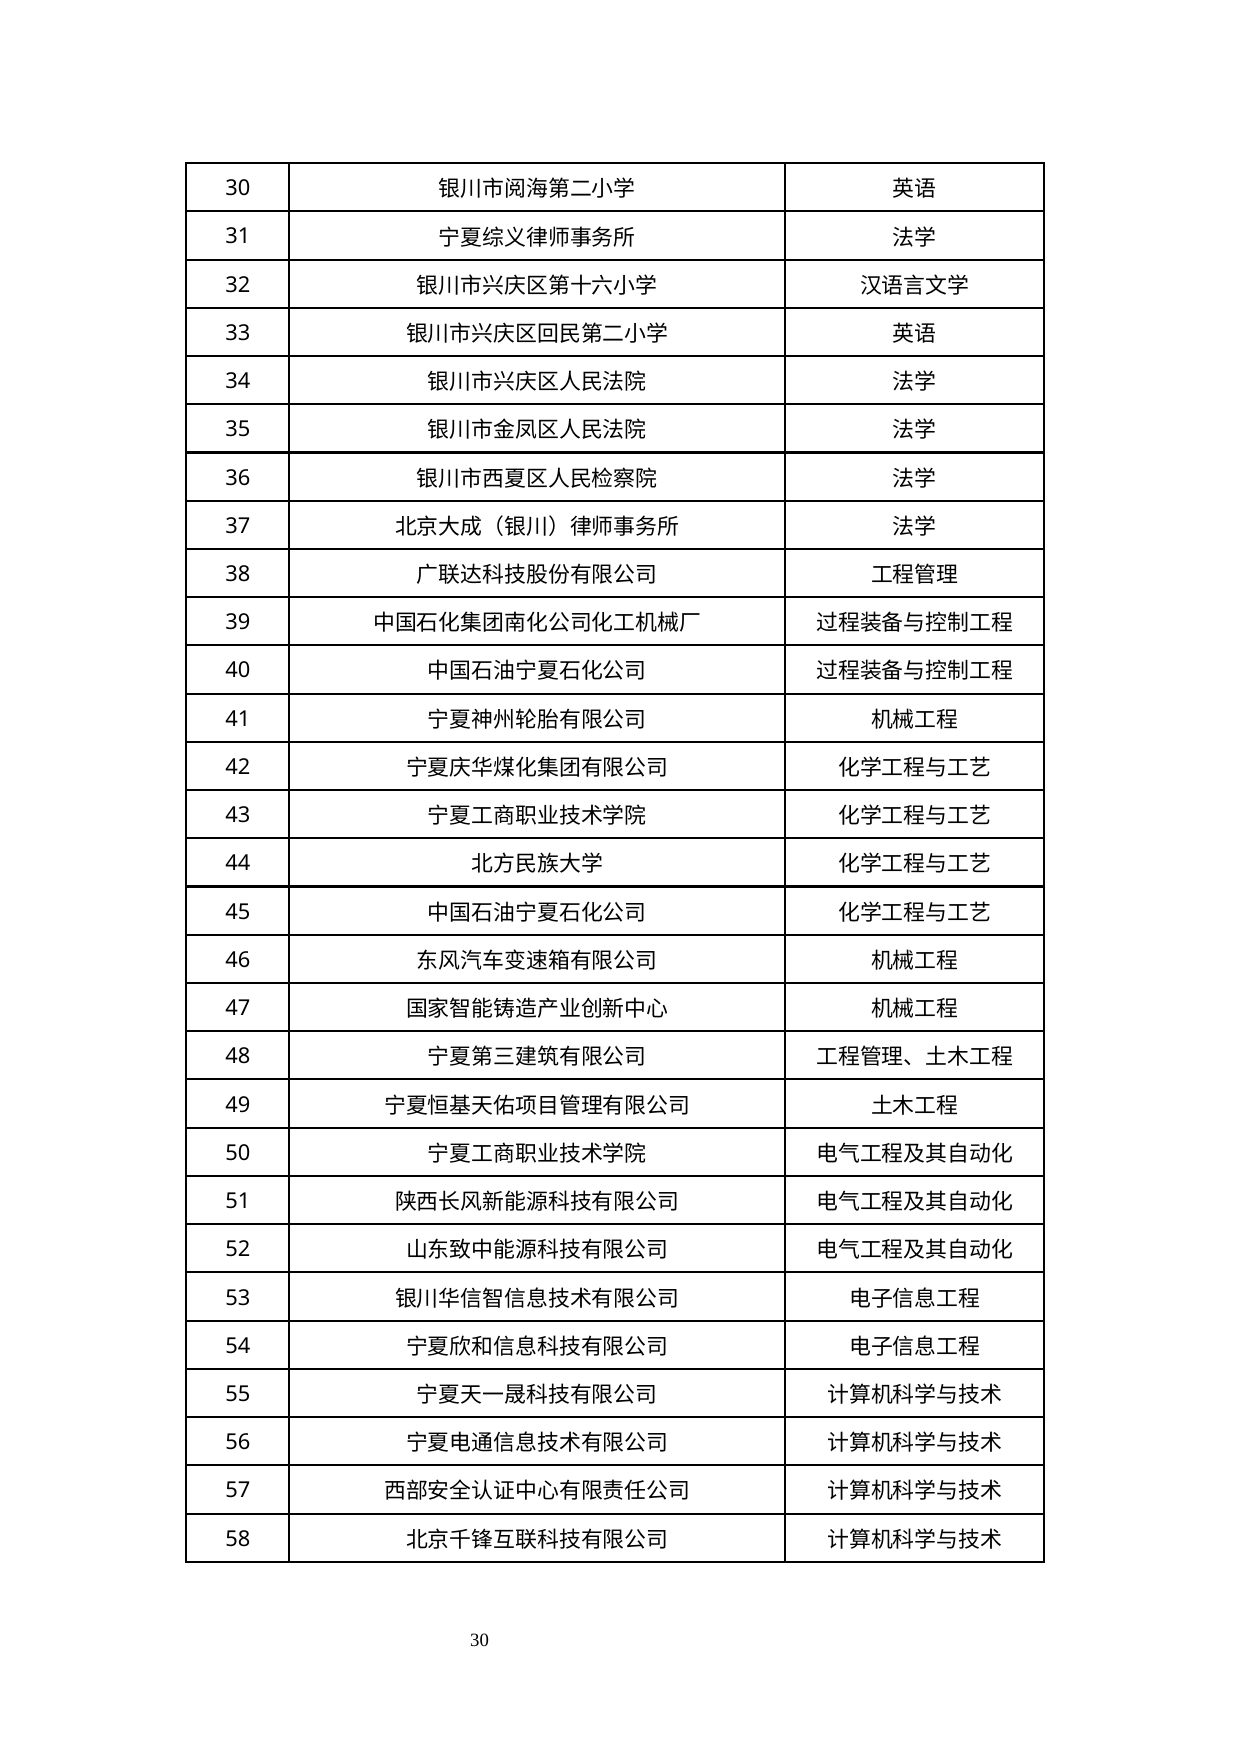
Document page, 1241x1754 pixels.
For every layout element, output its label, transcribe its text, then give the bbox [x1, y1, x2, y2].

table_cell 银川市兴庆区回民第二小学 [290, 309, 784, 355]
table_cell 46 [187, 936, 288, 982]
table_cell 54 [187, 1322, 288, 1368]
table_cell 化学工程与工艺 [786, 888, 1043, 934]
table_cell 陕西长风新能源科技有限公司 [290, 1177, 784, 1223]
table_cell 36 [187, 454, 288, 499]
table_cell 38 [187, 550, 288, 596]
table_cell 宁夏天一晟科技有限公司 [290, 1370, 784, 1416]
table_cell 50 [187, 1129, 288, 1175]
table_cell 宁夏工商职业技术学院 [290, 1129, 784, 1175]
table_cell 西部安全认证中心有限责任公司 [290, 1466, 784, 1512]
table_cell 55 [187, 1370, 288, 1416]
table_cell 56 [187, 1418, 288, 1464]
table_cell 法学 [786, 357, 1043, 403]
table_cell 42 [187, 743, 288, 789]
table_cell 北京大成（银川）律师事务所 [290, 502, 784, 548]
table_cell 法学 [786, 212, 1043, 258]
table_cell 中国石油宁夏石化公司 [290, 888, 784, 934]
table_cell 银川市阅海第二小学 [290, 164, 784, 210]
table_cell 土木工程 [786, 1080, 1043, 1127]
table_cell 国家智能铸造产业创新中心 [290, 984, 784, 1030]
table_cell 51 [187, 1177, 288, 1223]
table_cell 宁夏神州轮胎有限公司 [290, 695, 784, 741]
table_cell 银川市兴庆区第十六小学 [290, 261, 784, 307]
table_cell 北京千锋互联科技有限公司 [290, 1515, 784, 1561]
table_cell 宁夏工商职业技术学院 [290, 791, 784, 837]
table_cell 工程管理、土木工程 [786, 1032, 1043, 1078]
table_cell 58 [187, 1515, 288, 1561]
table_cell 41 [187, 695, 288, 741]
table_cell 宁夏恒基天佑项目管理有限公司 [290, 1080, 784, 1127]
table_cell 30 [187, 164, 288, 210]
table_cell 53 [187, 1273, 288, 1319]
table_cell 电气工程及其自动化 [786, 1177, 1043, 1223]
table_cell 东风汽车变速箱有限公司 [290, 936, 784, 982]
table_cell 计算机科学与技术 [786, 1418, 1043, 1464]
table_cell 计算机科学与技术 [786, 1515, 1043, 1561]
table_cell 化学工程与工艺 [786, 791, 1043, 837]
table_cell 49 [187, 1080, 288, 1127]
table_cell 机械工程 [786, 984, 1043, 1030]
table_cell 化学工程与工艺 [786, 743, 1043, 789]
table_cell 化学工程与工艺 [786, 839, 1043, 885]
table_cell 中国石油宁夏石化公司 [290, 646, 784, 692]
table_cell 34 [187, 357, 288, 403]
table_cell 48 [187, 1032, 288, 1078]
table_cell 广联达科技股份有限公司 [290, 550, 784, 596]
table_cell 电气工程及其自动化 [786, 1129, 1043, 1175]
table_cell 银川市西夏区人民检察院 [290, 454, 784, 499]
table_cell 过程装备与控制工程 [786, 646, 1043, 692]
table_cell 法学 [786, 502, 1043, 548]
table_cell 银川市金凤区人民法院 [290, 405, 784, 451]
table_cell 机械工程 [786, 695, 1043, 741]
table_cell 山东致中能源科技有限公司 [290, 1225, 784, 1271]
table_cell 中国石化集团南化公司化工机械厂 [290, 598, 784, 644]
table_cell 法学 [786, 454, 1043, 499]
table_cell 法学 [786, 405, 1043, 451]
table_cell 45 [187, 888, 288, 934]
table_cell 37 [187, 502, 288, 548]
table_cell 北方民族大学 [290, 839, 784, 885]
table_cell 银川华信智信息技术有限公司 [290, 1273, 784, 1319]
table_cell 40 [187, 646, 288, 692]
table_cell 57 [187, 1466, 288, 1512]
table_cell 宁夏第三建筑有限公司 [290, 1032, 784, 1078]
table_cell 43 [187, 791, 288, 837]
table_cell 宁夏欣和信息科技有限公司 [290, 1322, 784, 1368]
table_cell 过程装备与控制工程 [786, 598, 1043, 644]
table_cell 电气工程及其自动化 [786, 1225, 1043, 1271]
table_cell 52 [187, 1225, 288, 1271]
table_cell 电子信息工程 [786, 1273, 1043, 1319]
table_cell 44 [187, 839, 288, 885]
table_cell 英语 [786, 164, 1043, 210]
table_cell 工程管理 [786, 550, 1043, 596]
table_cell 银川市兴庆区人民法院 [290, 357, 784, 403]
table_cell 英语 [786, 309, 1043, 355]
table_cell 31 [187, 212, 288, 258]
table_cell 宁夏庆华煤化集团有限公司 [290, 743, 784, 789]
table_cell 宁夏综义律师事务所 [290, 212, 784, 258]
table_cell 33 [187, 309, 288, 355]
table_cell 39 [187, 598, 288, 644]
table_cell 宁夏电通信息技术有限公司 [290, 1418, 784, 1464]
table_cell 计算机科学与技术 [786, 1370, 1043, 1416]
table_cell 47 [187, 984, 288, 1030]
table_cell 机械工程 [786, 936, 1043, 982]
table_cell 汉语言文学 [786, 261, 1043, 307]
table_cell 35 [187, 405, 288, 451]
table_cell 计算机科学与技术 [786, 1466, 1043, 1512]
table_cell 32 [187, 261, 288, 307]
table_cell 电子信息工程 [786, 1322, 1043, 1368]
